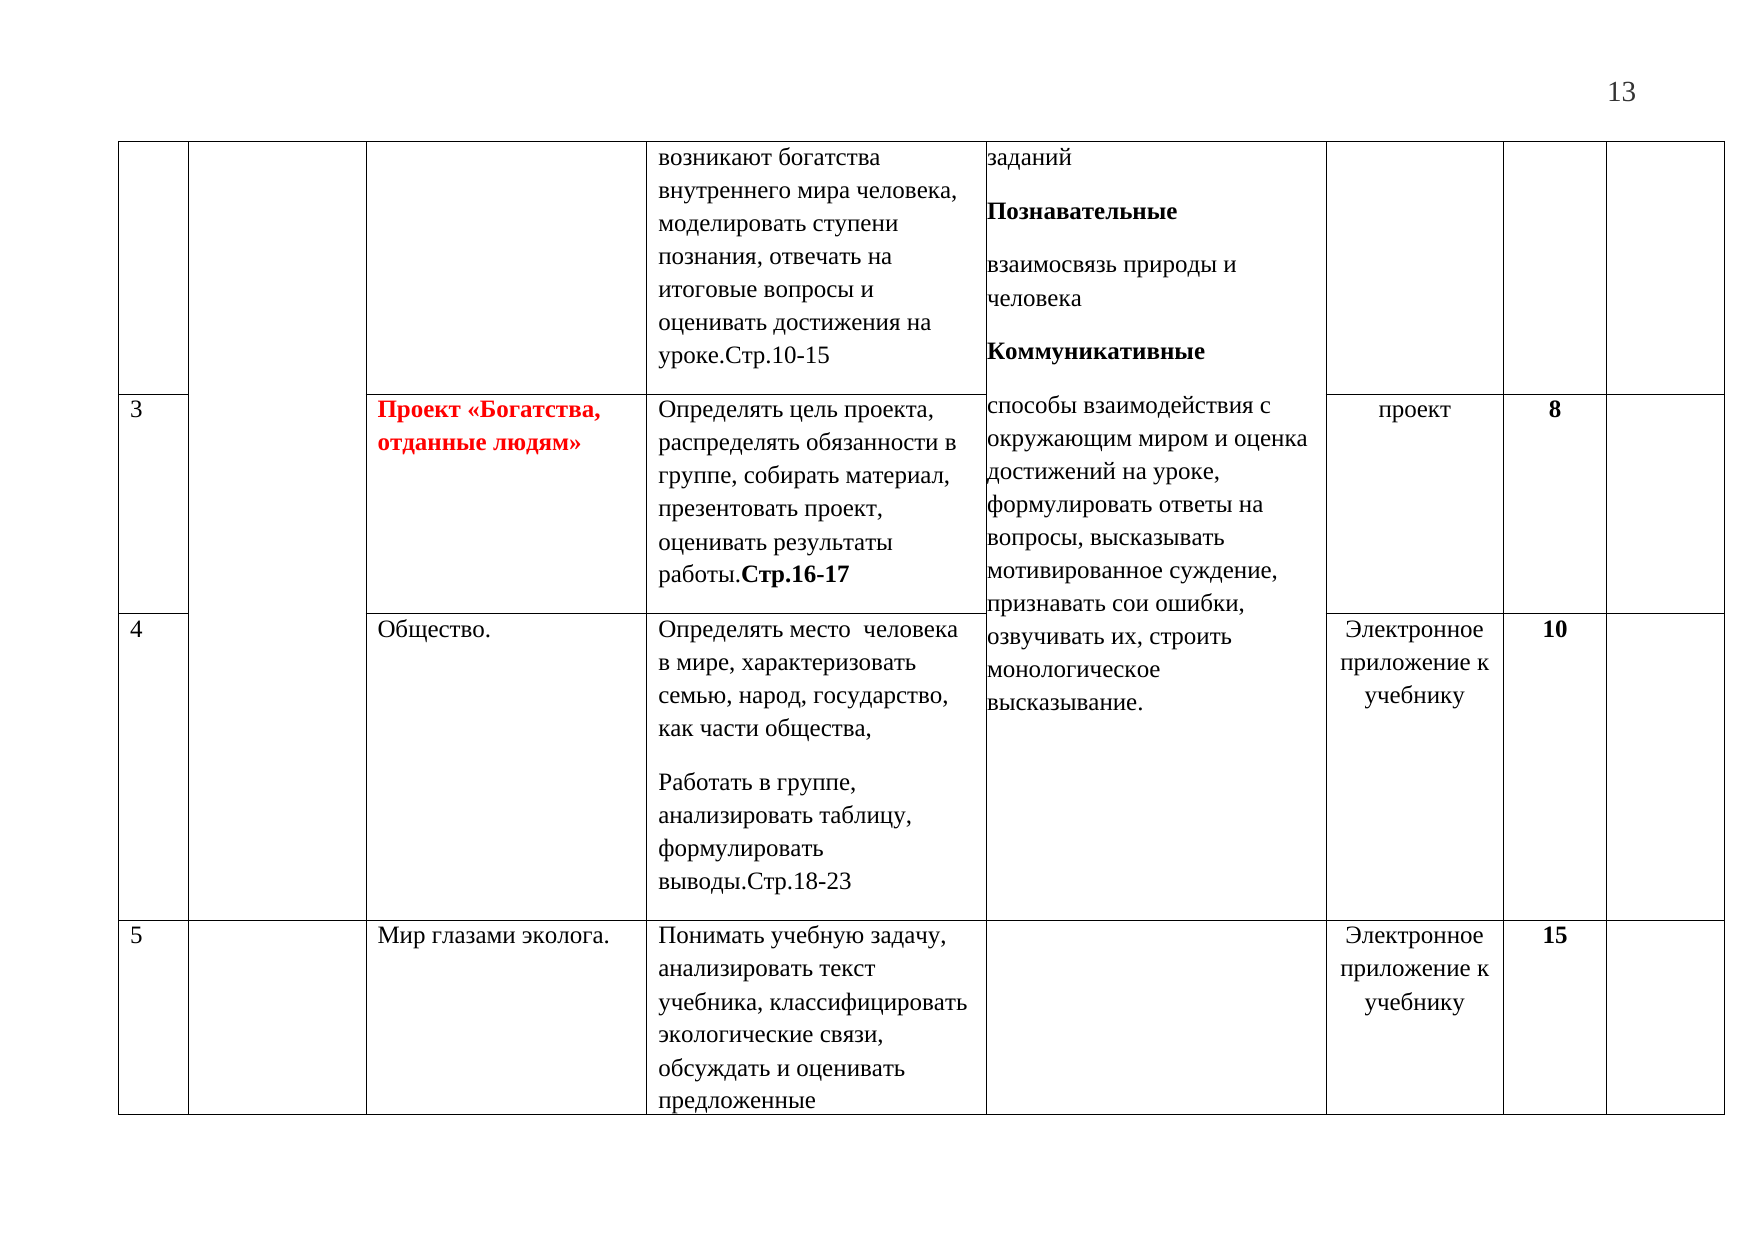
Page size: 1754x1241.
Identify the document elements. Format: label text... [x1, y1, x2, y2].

table_cell проект [1327, 395, 1503, 613]
table_cell [1607, 395, 1724, 613]
table_cell Общество. [367, 614, 646, 919]
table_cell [367, 921, 646, 1114]
table_cell 2 [119, 142, 188, 393]
table_cell [987, 921, 1326, 1114]
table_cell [1327, 921, 1503, 1114]
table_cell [367, 142, 646, 393]
table_cell 4 [119, 614, 188, 919]
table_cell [647, 142, 986, 393]
table_cell [189, 921, 366, 1114]
table_cell 15 [1504, 921, 1606, 1114]
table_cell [1327, 142, 1503, 393]
table_cell Определять место человека в мире, характеризовать семью, народ, государство, как части общества, Работать в группе, анализировать таблицу, формулировать выводы.Стр.18-23 [647, 614, 986, 919]
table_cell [647, 921, 986, 1114]
table_cell 3 [119, 395, 188, 613]
table_cell Определять цель проекта, распределять обязанности в группе, собирать материал, презентовать проект, оценивать результаты работы.Стр.16-17 [647, 395, 986, 613]
table_cell [1607, 921, 1724, 1114]
table_cell [1607, 614, 1724, 919]
table_cell 3 [1504, 142, 1606, 393]
table_cell 10 [1504, 614, 1606, 919]
table_cell Электронное приложение к учебнику [1327, 614, 1503, 919]
table_cell [1607, 142, 1724, 393]
table_cell 8 [1504, 395, 1606, 613]
table_cell 5 [119, 921, 188, 1114]
table_cell Проект «Богатства, отданные людям» [367, 395, 646, 613]
